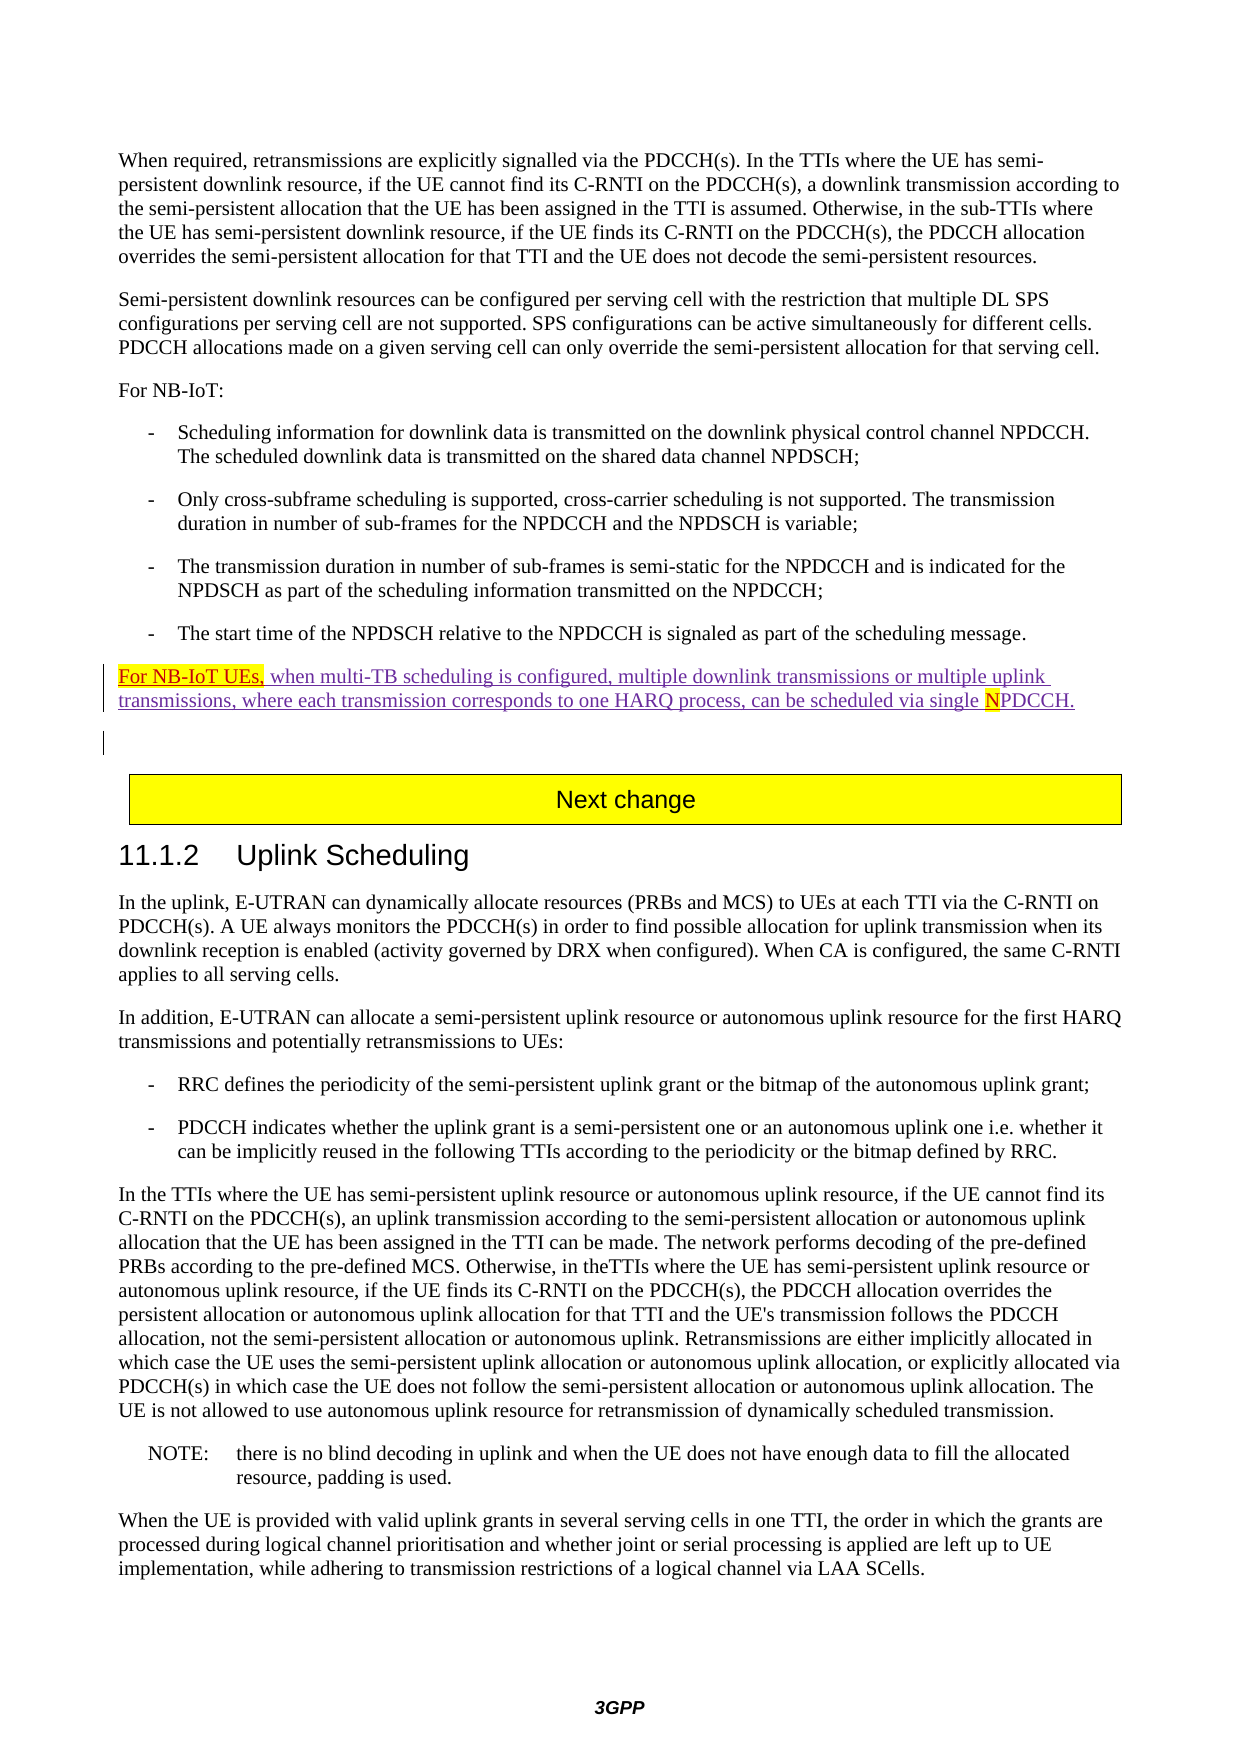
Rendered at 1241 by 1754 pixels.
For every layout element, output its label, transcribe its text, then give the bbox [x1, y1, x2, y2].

text In the TTIs where the UE has semi-persistent uplink resource or autonomous uplink resource, if the UE cannot find its C-RNTI on the PDCCH(s), an uplink transmission according to the semi-persistent allocation or autonomous uplink allocation that the UE has been assigned in the TTI can be made. The network performs decoding of the pre-defined PRBs according to the pre-defined MCS. Otherwise, in theTTIs where the UE has semi-persistent uplink resource or autonomous uplink resource, if the UE finds its C-RNTI on the PDCCH(s), the PDCCH allocation overrides the persistent allocation or autonomous uplink allocation for that TTI and the UE's transmission follows the PDCCH allocation, not the semi-persistent allocation or autonomous uplink. Retransmissions are either implicitly allocated in which case the UE uses the semi-persistent uplink allocation or autonomous uplink allocation, or explicitly allocated via PDCCH(s) in which case the UE does not follow the semi-persistent allocation or autonomous uplink allocation. The UE is not allowed to use autonomous uplink resource for retransmission of dynamically scheduled transmission. [118, 1181, 1122, 1422]
text - PDCCH indicates whether the uplink grant is a semi-persistent one or an autonomous uplink one i.e. whether it can be implicitly reused in the following TTIs according to the periodicity or the bitmap defined by RRC. [148, 1114, 1122, 1163]
text Semi-persistent downlink resources can be configured per serving cell with the restriction that multiple DL SPS configurations per serving cell are not supported. SPS configurations can be active simultaneously for different cells. PDCCH allocations made on a given serving cell can only override the semi-persistent allocation for that serving cell. [118, 287, 1122, 359]
text When required, retransmissions are explicitly signalled via the PDCCH(s). In the TTIs where the UE has semi-persistent downlink resource, if the UE cannot find its C-RNTI on the PDCCH(s), a downlink transmission according to the semi-persistent allocation that the UE has been assigned in the TTI is assumed. Otherwise, in the sub-TTIs where the UE has semi-persistent downlink resource, if the UE finds its C-RNTI on the PDCCH(s), the PDCCH allocation overrides the semi-persistent allocation for that TTI and the UE does not decode the semi-persistent resources. [118, 147, 1122, 268]
text In addition, E-UTRAN can allocate a semi-persistent uplink resource or autonomous uplink resource for the first HARQ transmissions and potentially retransmissions to UEs: [118, 1005, 1122, 1053]
text - The start time of the NPDSCH relative to the NPDCCH is signaled as part of the scheduling message. [148, 621, 1122, 645]
table_header Next change [130, 775, 1121, 824]
text When the UE is provided with valid uplink grants in several serving cells in one TTI, the order in which the grants are processed during logical channel prioritisation and whether joint or serial processing is applied are left up to UE implementation, while adhering to transmission restrictions of a logical channel via LAA SCells. [118, 1508, 1122, 1580]
text - Only cross-subframe scheduling is supported, cross-carrier scheduling is not supported. The transmission duration in number of sub-frames for the NPDCCH and the NPDSCH is variable; [148, 487, 1122, 535]
text - Scheduling information for downlink data is transmitted on the downlink physical control channel NPDCCH. The scheduled downlink data is transmitted on the shared data channel NPDSCH; [148, 420, 1122, 468]
text In the uplink, E-UTRAN can dynamically allocate resources (PRBs and MCS) to UEs at each TTI via the C-RNTI on PDCCH(s). A UE always monitors the PDCCH(s) in order to find possible allocation for uplink transmission when its downlink reception is enabled (activity governed by DRX when configured). When CA is configured, the same C-RNTI applies to all serving cells. [118, 890, 1122, 986]
text NOTE: there is no blind decoding in uplink and when the UE does not have enough data to fill the allocated resource, padding is used. [148, 1441, 1122, 1489]
text - RRC defines the periodicity of the semi-persistent uplink grant or the bitmap of the autonomous uplink grant; [148, 1072, 1122, 1096]
text For NB-IoT: [118, 377, 1122, 402]
text - The transmission duration in number of sub-frames is semi-static for the NPDCCH and is indicated for the NPDSCH as part of the scheduling information transmitted on the NPDCCH; [148, 554, 1122, 602]
subtitle 11.1.2 Uplink Scheduling [118, 838, 1122, 871]
